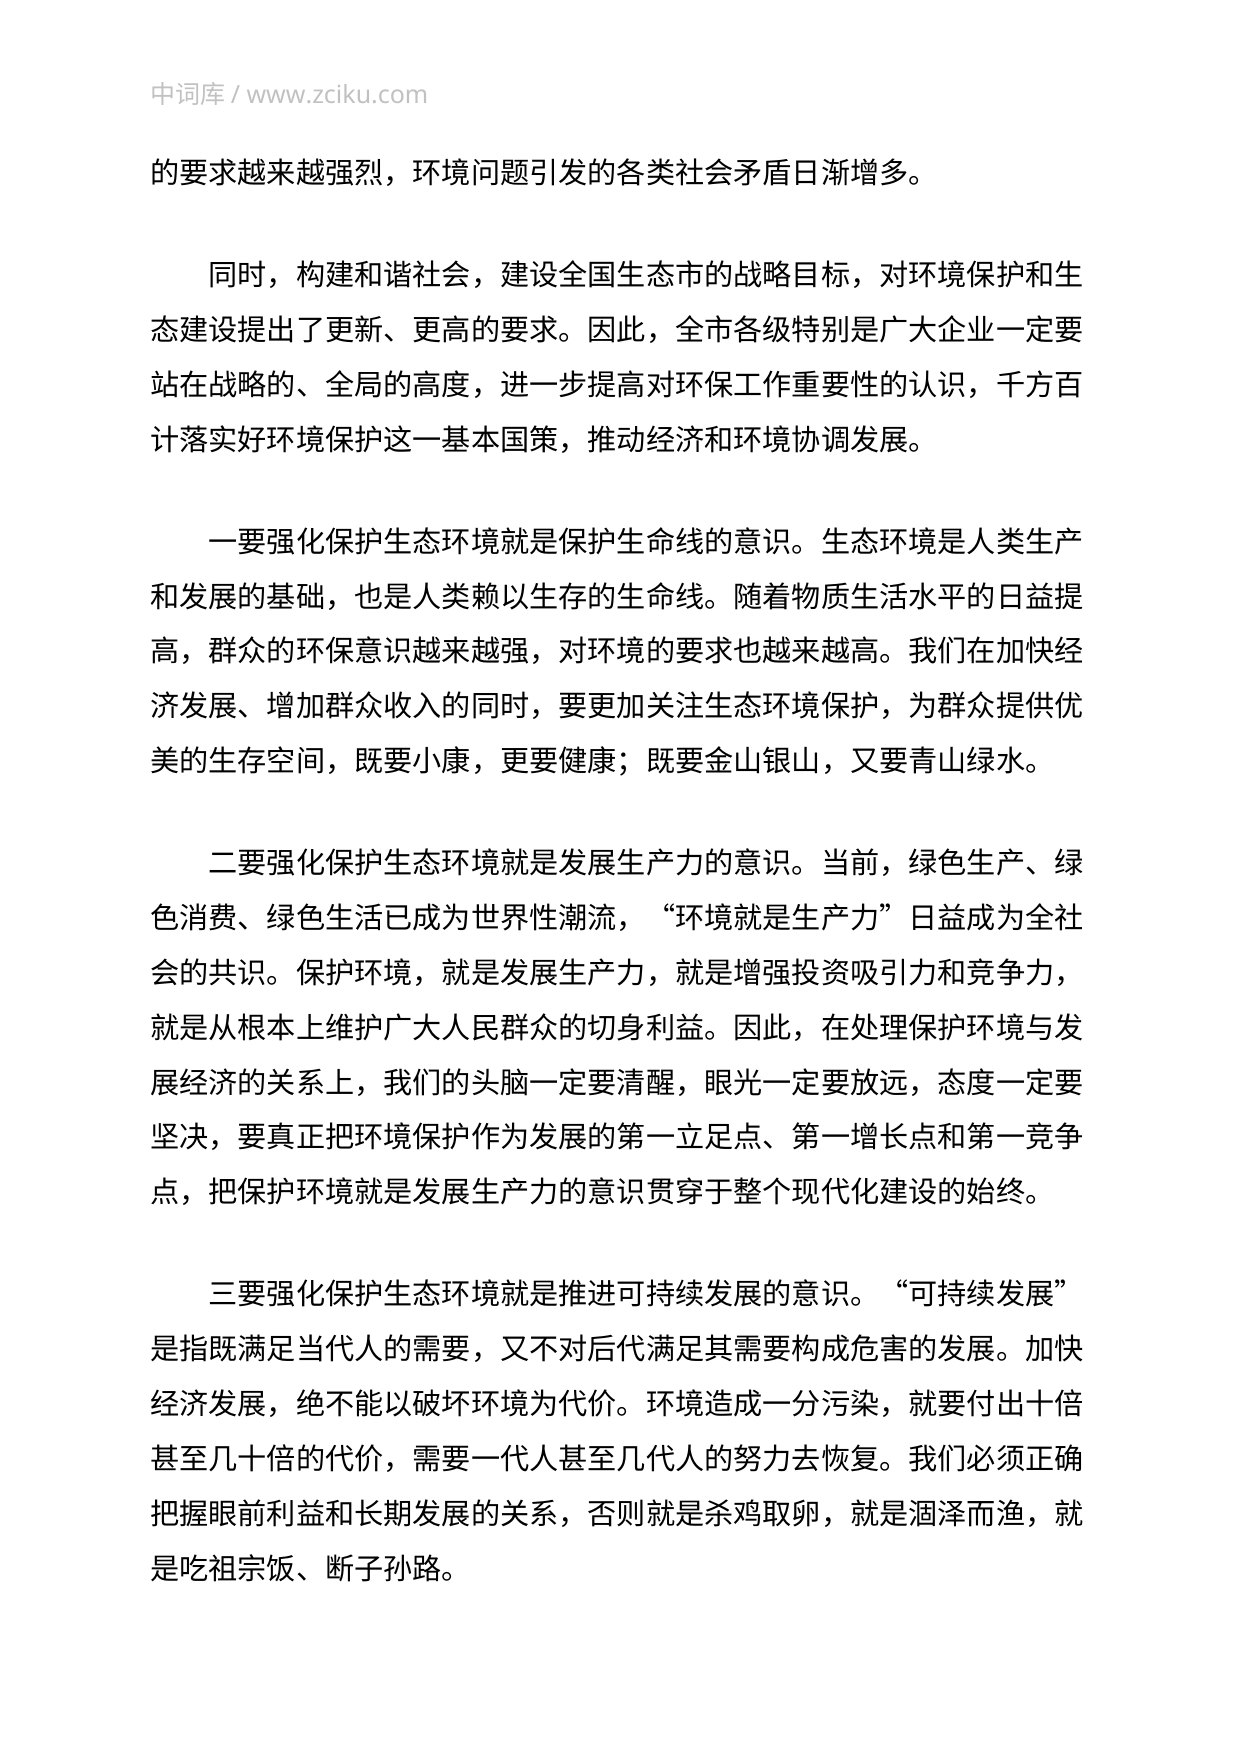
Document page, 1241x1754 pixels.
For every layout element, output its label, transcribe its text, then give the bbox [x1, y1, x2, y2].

text 二要强化保护生态环境就是发展生产力的意识。当前，绿色生产、绿色消费、绿色生活已成为世界性潮流，“环境就是生产力”日益成为全社会的共识。保护环境，就是发展生产力，就是增强投资吸引力和竞争力，就是从根本上维护广大人民群众的切身利益。因此，在处理保护环境与发展经济的关系上，我们的头脑一定要清醒，眼光一定要放远，态度一定要坚决，要真正把环境保护作为发展的第一立足点、第一增长点和第一竞争点，把保护环境就是发展生产力的意识贯穿于整个现代化建设的始终。 [150, 839, 1090, 1211]
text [150, 150, 1090, 192]
text 一要强化保护生态环境就是保护生命线的意识。生态环境是人类生产和发展的基础，也是人类赖以生存的生命线。随着物质生活水平的日益提高，群众的环保意识越来越强，对环境的要求也越来越高。我们在加快经济发展、增加群众收入的同时，要更加关注生态环境保护，为群众提供优美的生存空间，既要小康，更要健康；既要金山银山，又要青山绿水。 [150, 518, 1090, 780]
text 同时，构建和谐社会，建设全国生态市的战略目标，对环境保护和生态建设提出了更新、更高的要求。因此，全市各级特别是广大企业一定要站在战略的、全局的高度，进一步提高对环保工作重要性的认识，千方百计落实好环境保护这一基本国策，推动经济和环境协调发展。 [150, 252, 1090, 459]
text 三要强化保护生态环境就是推进可持续发展的意识。“可持续发展”是指既满足当代人的需要，又不对后代满足其需要构成危害的发展。加快经济发展，绝不能以破坏环境为代价。环境造成一分污染，就要付出十倍甚至几十倍的代价，需要一代人甚至几代人的努力去恢复。我们必须正确把握眼前利益和长期发展的关系，否则就是杀鸡取卵，就是涸泽而渔，就是吃祖宗饭、断子孙路。 [150, 1271, 1090, 1587]
